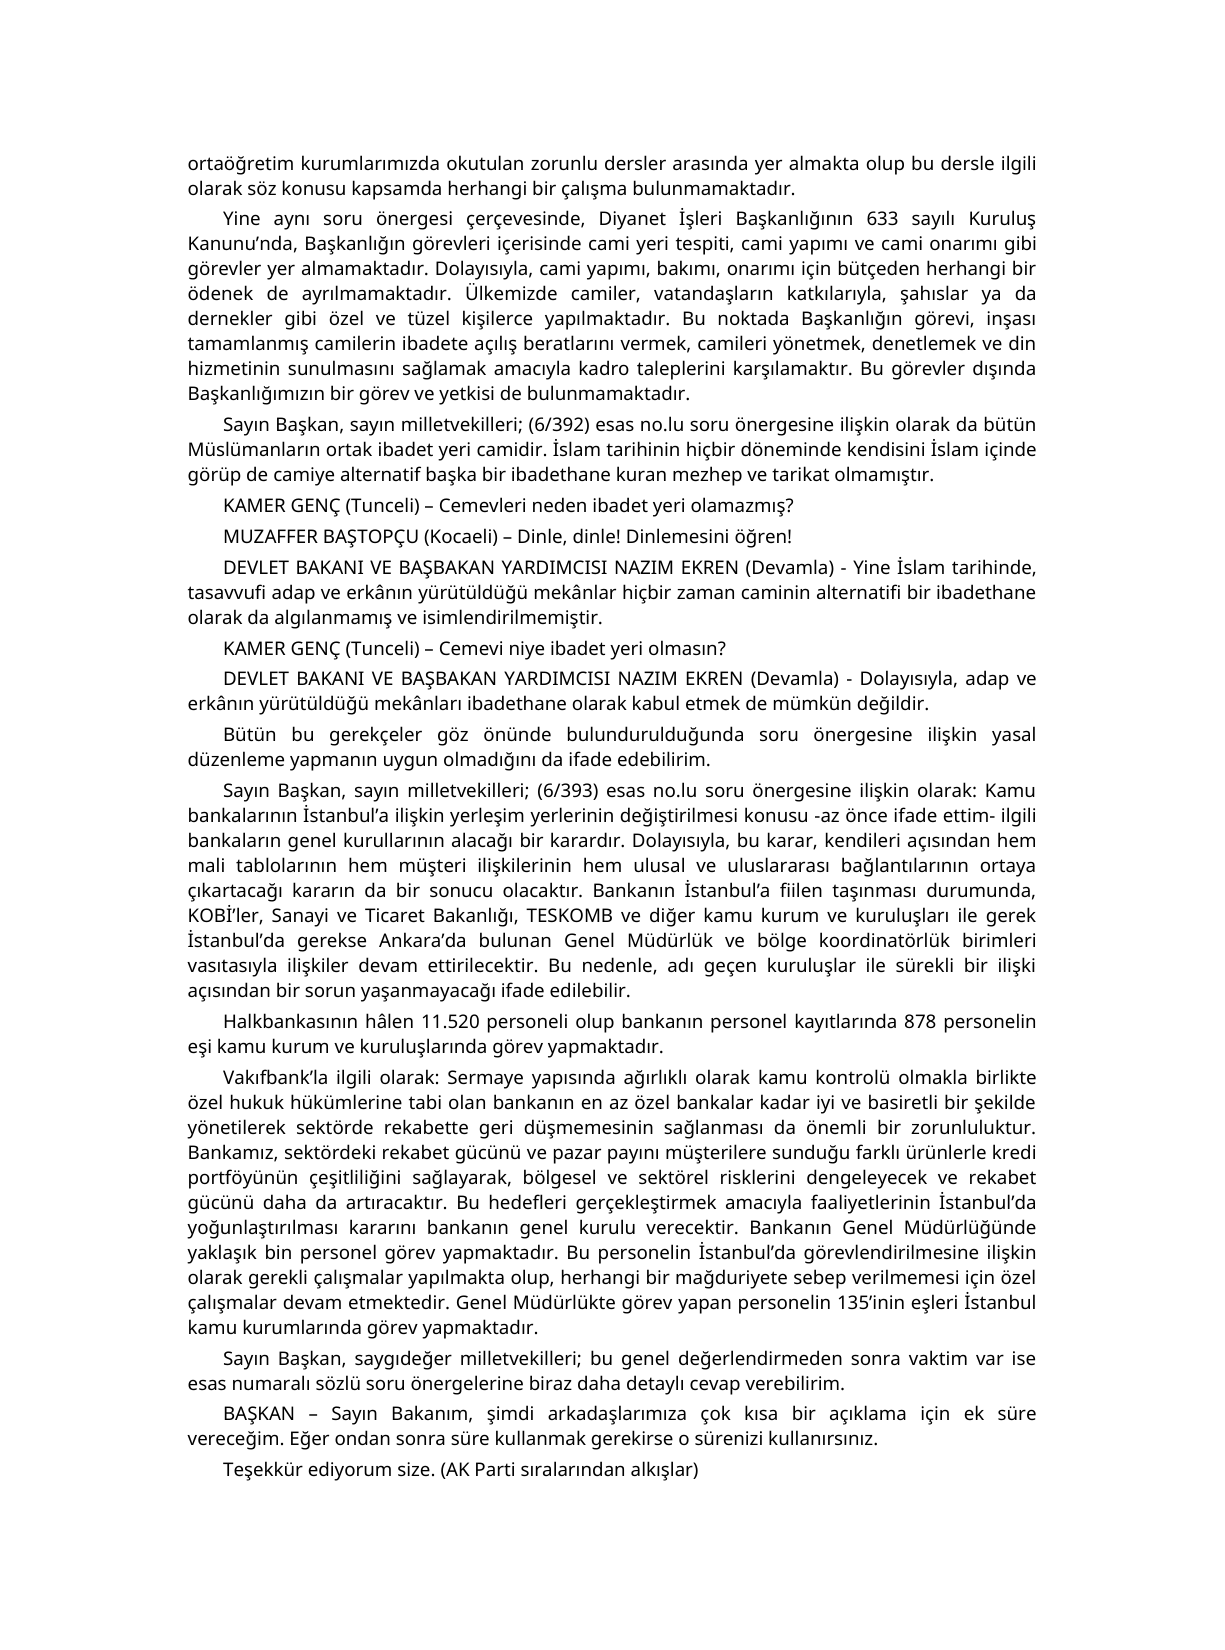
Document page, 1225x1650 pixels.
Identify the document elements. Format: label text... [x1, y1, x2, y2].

text Sayın Başkan, sayın milletvekilleri; (6/392) esas no.lu soru önergesine ilişkin olarak da bütün Müslümanların ortak ibadet yeri camidir. İslam tarihinin hiçbir döneminde kendisini İslam içinde görüp de camiye alternatif başka bir ibadethane kuran mezhep ve tarikat olmamıştır. [187, 412, 1037, 487]
text Sayın Başkan, sayın milletvekilleri; (6/393) esas no.lu soru önergesine ilişkin olarak: Kamu bankalarının İstanbul’a ilişkin yerleşim yerlerinin değiştirilmesi konusu -az önce ifade ettim- ilgili bankaların genel kurullarının alacağı bir karardır. Dolayısıyla, bu karar, kendileri açısından hem mali tablolarının hem müşteri ilişkilerinin hem ulusal ve uluslararası bağlantılarının ortaya çıkartacağı kararın da bir sonucu olacaktır. Bankanın İstanbul’a fiilen taşınması durumunda, KOBİ’ler, Sanayi ve Ticaret Bakanlığı, TESKOMB ve diğer kamu kurum ve kuruluşları ile gerek İstanbul’da gerekse Ankara’da bulunan Genel Müdürlük ve bölge koordinatörlük birimleri vasıtasıyla ilişkiler devam ettirilecektir. Bu nedenle, adı geçen kuruluşlar ile sürekli bir ilişki açısından bir sorun yaşanmayacağı ifade edilebilir. [187, 777, 1037, 1002]
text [187, 150, 1037, 200]
text Vakıfbank’la ilgili olarak: Sermaye yapısında ağırlıklı olarak kamu kontrolü olmakla birlikte özel hukuk hükümlerine tabi olan bankanın en az özel bankalar kadar iyi ve basiretli bir şekilde yönetilerek sektörde rekabette geri düşmemesinin sağlanması da önemli bir zorunluluktur. Bankamız, sektördeki rekabet gücünü ve pazar payını müşterilere sunduğu farklı ürünlerle kredi portföyünün çeşitliliğini sağlayarak, bölgesel ve sektörel risklerini dengeleyecek ve rekabet gücünü daha da artıracaktır. Bu hedefleri gerçekleştirmek amacıyla faaliyetlerinin İstanbul’da yoğunlaştırılması kararını bankanın genel kurulu verecektir. Bankanın Genel Müdürlüğünde yaklaşık bin personel görev yapmaktadır. Bu personelin İstanbul’da görevlendirilmesine ilişkin olarak gerekli çalışmalar yapılmakta olup, herhangi bir mağduriyete sebep verilmemesi için özel çalışmalar devam etmektedir. Genel Müdürlükte görev yapan personelin 135’inin eşleri İstanbul kamu kurumlarında görev yapmaktadır. [187, 1064, 1037, 1339]
text KAMER GENÇ (Tunceli) – Cemevleri neden ibadet yeri olamazmış? [187, 492, 1037, 517]
text MUZAFFER BAŞTOPÇU (Kocaeli) – Dinle, dinle! Dinlemesini öğren! [187, 523, 1037, 548]
text DEVLET BAKANI VE BAŞBAKAN YARDIMCISI NAZIM EKREN (Devamla) - Dolayısıyla, adap ve erkânın yürütüldüğü mekânları ibadethane olarak kabul etmek de mümkün değildir. [187, 666, 1037, 716]
text Yine aynı soru önergesi çerçevesinde, Diyanet İşleri Başkanlığının 633 sayılı Kuruluş Kanunu’nda, Başkanlığın görevleri içerisinde cami yeri tespiti, cami yapımı ve cami onarımı gibi görevler yer almamaktadır. Dolayısıyla, cami yapımı, bakımı, onarımı için bütçeden herhangi bir ödenek de ayrılmamaktadır. Ülkemizde camiler, vatandaşların katkılarıyla, şahıslar ya da dernekler gibi özel ve tüzel kişilerce yapılmaktadır. Bu noktada Başkanlığın görevi, inşası tamamlanmış camilerin ibadete açılış beratlarını vermek, camileri yönetmek, denetlemek ve din hizmetinin sunulmasını sağlamak amacıyla kadro taleplerini karşılamaktır. Bu görevler dışında Başkanlığımızın bir görev ve yetkisi de bulunmamaktadır. [187, 206, 1037, 406]
text DEVLET BAKANI VE BAŞBAKAN YARDIMCISI NAZIM EKREN (Devamla) - Yine İslam tarihinde, tasavvufi adap ve erkânın yürütüldüğü mekânlar hiçbir zaman caminin alternatifi bir ibadethane olarak da algılanmamış ve isimlendirilmemiştir. [187, 554, 1037, 629]
text KAMER GENÇ (Tunceli) – Cemevi niye ibadet yeri olmasın? [187, 635, 1037, 660]
text Teşekkür ediyorum size. (AK Parti sıralarından alkışlar) [187, 1457, 1037, 1482]
text Bütün bu gerekçeler göz önünde bulundurulduğunda soru önergesine ilişkin yasal düzenleme yapmanın uygun olmadığını da ifade edebilirim. [187, 722, 1037, 772]
text BAŞKAN – Sayın Bakanım, şimdi arkadaşlarımıza çok kısa bir açıklama için ek süre vereceğim. Eğer ondan sonra süre kullanmak gerekirse o sürenizi kullanırsınız. [187, 1401, 1037, 1451]
text Halkbankasının hâlen 11.520 personeli olup bankanın personel kayıtlarında 878 personelin eşi kamu kurum ve kuruluşlarında görev yapmaktadır. [187, 1008, 1037, 1058]
text Sayın Başkan, saygıdeğer milletvekilleri; bu genel değerlendirmeden sonra vaktim var ise esas numaralı sözlü soru önergelerine biraz daha detaylı cevap verebilirim. [187, 1345, 1037, 1395]
